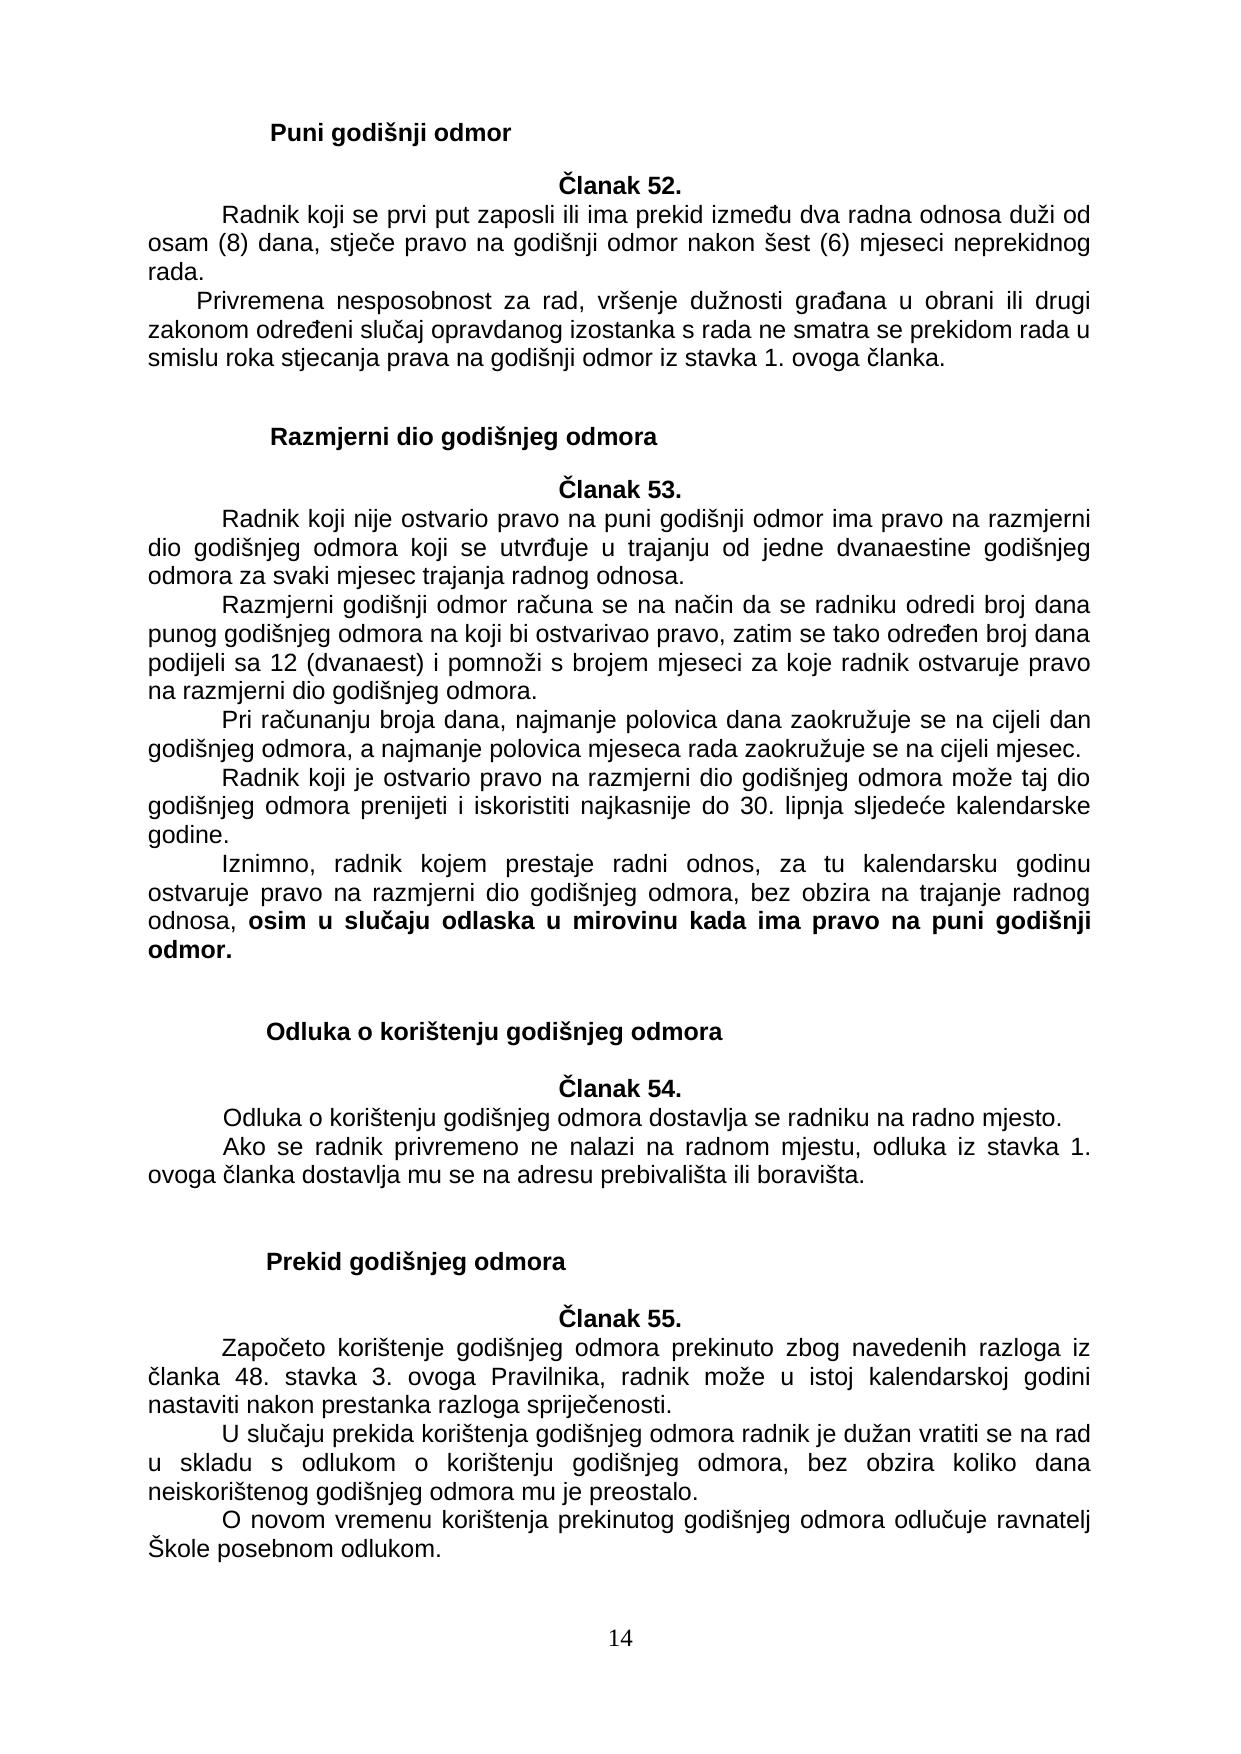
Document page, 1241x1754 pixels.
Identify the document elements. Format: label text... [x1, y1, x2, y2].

text Privremena nesposobnost za rad, vršenje dužnosti građana u obrani ili drugi zakonom određeni slučaj opravdanog izostanka s rada ne smatra se prekidom rada u smislu roka stjecanja prava na godišnji odmor iz stavka 1. ovoga članka. [148, 286, 1092, 372]
text Radnik koji nije ostvario pravo na puni godišnji odmor ima pravo na razmjerni dio godišnjeg odmora koji se utvrđuje u trajanju od jedne dvanaestine godišnjeg odmora za svaki mjesec trajanja radnog odnosa. [148, 504, 1092, 590]
text Članak 54. [148, 1074, 1092, 1103]
text Razmjerni dio godišnjeg odmora [196, 422, 1092, 451]
text Ako se radnik privremeno ne nalazi na radnom mjestu, odluka iz stavka 1. ovoga članka dostavlja mu se na adresu prebivališta ili boravišta. [148, 1132, 1092, 1189]
text Puni godišnji odmor [196, 118, 1092, 147]
text Radnik koji se prvi put zaposli ili ima prekid između dva radna odnosa duži od osam (8) dana, stječe pravo na godišnji odmor nakon šest (6) mjeseci neprekidnog rada. [148, 199, 1092, 286]
text Započeto korištenje godišnjeg odmora prekinuto zbog navedenih razloga iz članka 48. stavka 3. ovoga Pravilnika, radnik može u istoj kalendarskoj godini nastaviti nakon prestanka razloga spriječenosti. [148, 1333, 1092, 1419]
text Odluka o korištenju godišnjeg odmora [196, 1017, 1092, 1045]
text Iznimno, radnik kojem prestaje radni odnos, za tu kalendarsku godinu ostvaruje pravo na razmjerni dio godišnjeg odmora, bez obzira na trajanje radnog odnosa, osim u slučaju odlaska u mirovinu kada ima pravo na puni godišnji odmor. [148, 849, 1092, 964]
text Odluka o korištenju godišnjeg odmora dostavlja se radniku na radno mjesto. [148, 1103, 1092, 1132]
text Radnik koji je ostvario pravo na razmjerni dio godišnjeg odmora može taj dio godišnjeg odmora prenijeti i iskoristiti najkasnije do 30. lipnja sljedeće kalendarske godine. [148, 763, 1092, 849]
text Razmjerni godišnji odmor računa se na način da se radniku odredi broj dana punog godišnjeg odmora na koji bi ostvarivao pravo, zatim se tako određen broj dana podijeli sa 12 (dvanaest) i pomnoži s brojem mjeseci za koje radnik ostvaruje pravo na razmjerni dio godišnjeg odmora. [148, 590, 1092, 705]
text Članak 55. [148, 1304, 1092, 1333]
text O novom vremenu korištenja prekinutog godišnjeg odmora odlučuje ravnatelj Škole posebnom odlukom. [148, 1505, 1092, 1563]
text Pri računanju broja dana, najmanje polovica dana zaokružuje se na cijeli dan godišnjeg odmora, a najmanje polovica mjeseca rada zaokružuje se na cijeli mjesec. [148, 705, 1092, 763]
text Prekid godišnjeg odmora [196, 1247, 1092, 1275]
text U slučaju prekida korištenja godišnjeg odmora radnik je dužan vratiti se na rad u skladu s odlukom o korištenju godišnjeg odmora, bez obzira koliko dana neiskorištenog godišnjeg odmora mu je preostalo. [148, 1419, 1092, 1505]
text Članak 52. [148, 171, 1092, 199]
text Članak 53. [148, 475, 1092, 504]
